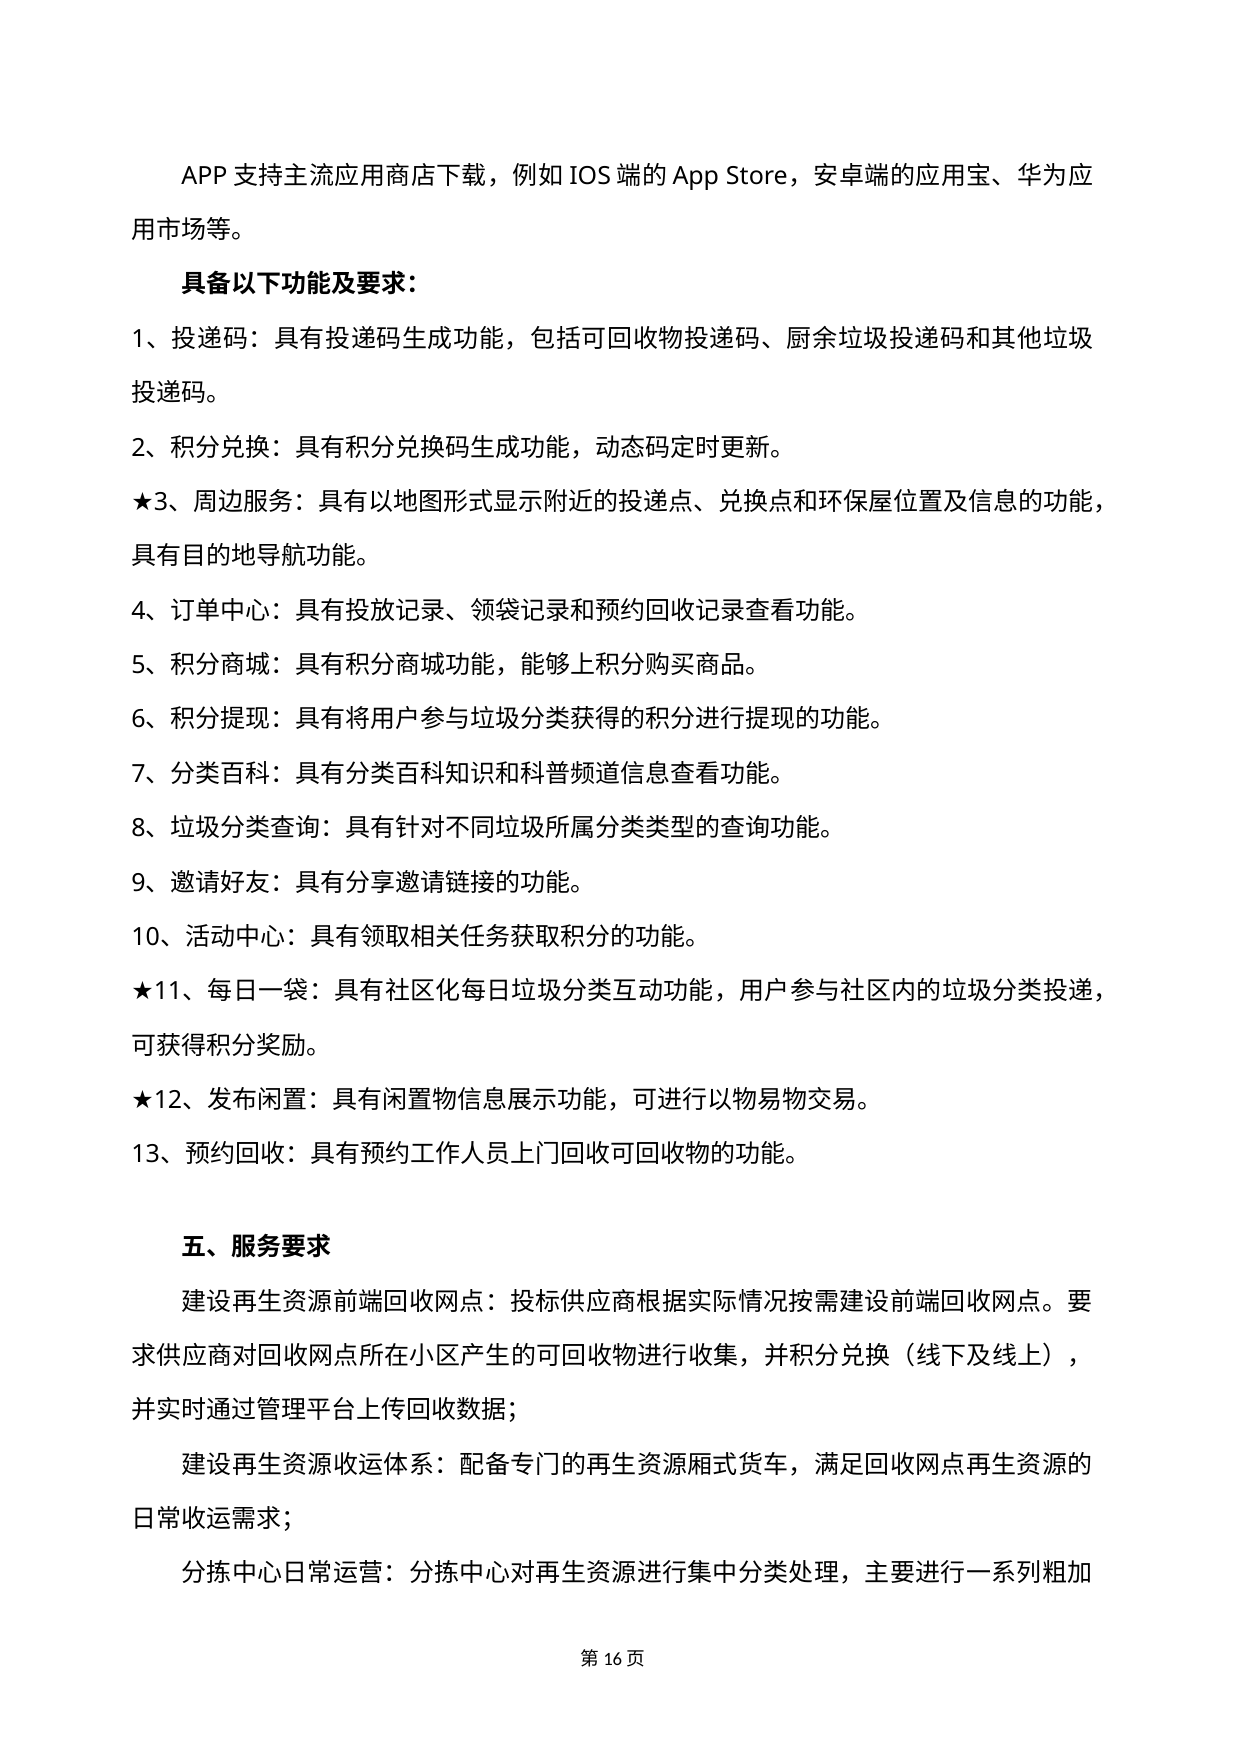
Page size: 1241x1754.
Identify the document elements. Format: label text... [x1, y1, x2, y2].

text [131, 1553, 1094, 1589]
text 9、邀请好友：具有分享邀请链接的功能。 [131, 862, 1094, 898]
text ★3、周边服务：具有以地图形式显示附近的投递点、兑换点和环保屋位置及信息的功能，具有目的地导航功能。 [131, 481, 1094, 572]
text APP支持主流应用商店下载，例如IOS端的App Store，安卓端的应用宝、华为应用市场等。 [131, 155, 1094, 246]
text 7、分类百科：具有分类百科知识和科普频道信息查看功能。 [131, 753, 1094, 789]
text 4、订单中心：具有投放记录、领袋记录和预约回收记录查看功能。 [131, 590, 1094, 626]
text 建设再生资源收运体系：配备专门的再生资源厢式货车，满足回收网点再生资源的日常收运需求； [131, 1444, 1094, 1535]
text 5、积分商城：具有积分商城功能，能够上积分购买商品。 [131, 644, 1094, 681]
text ★11、每日一袋：具有社区化每日垃圾分类互动功能，用户参与社区内的垃圾分类投递，可获得积分奖励。 [131, 971, 1094, 1061]
text 13、预约回收：具有预约工作人员上门回收可回收物的功能。 [131, 1134, 1094, 1170]
text 1、投递码：具有投递码生成功能，包括可回收物投递码、厨余垃圾投递码和其他垃圾投递码。 [131, 318, 1094, 409]
text 建设再生资源前端回收网点：投标供应商根据实际情况按需建设前端回收网点。要求供应商对回收网点所在小区产生的可回收物进行收集，并积分兑换（线下及线上），并实时通过管理平台上传回收数据； [131, 1281, 1094, 1426]
text 2、积分兑换：具有积分兑换码生成功能，动态码定时更新。 [131, 427, 1094, 463]
text 具备以下功能及要求： [131, 264, 1094, 300]
text 五、服务要求 [131, 1227, 1094, 1263]
text ★12、发布闲置：具有闲置物信息展示功能，可进行以物易物交易。 [131, 1079, 1094, 1116]
text 10、活动中心：具有领取相关任务获取积分的功能。 [131, 916, 1094, 953]
text 8、垃圾分类查询：具有针对不同垃圾所属分类类型的查询功能。 [131, 808, 1094, 844]
text 6、积分提现：具有将用户参与垃圾分类获得的积分进行提现的功能。 [131, 699, 1094, 735]
